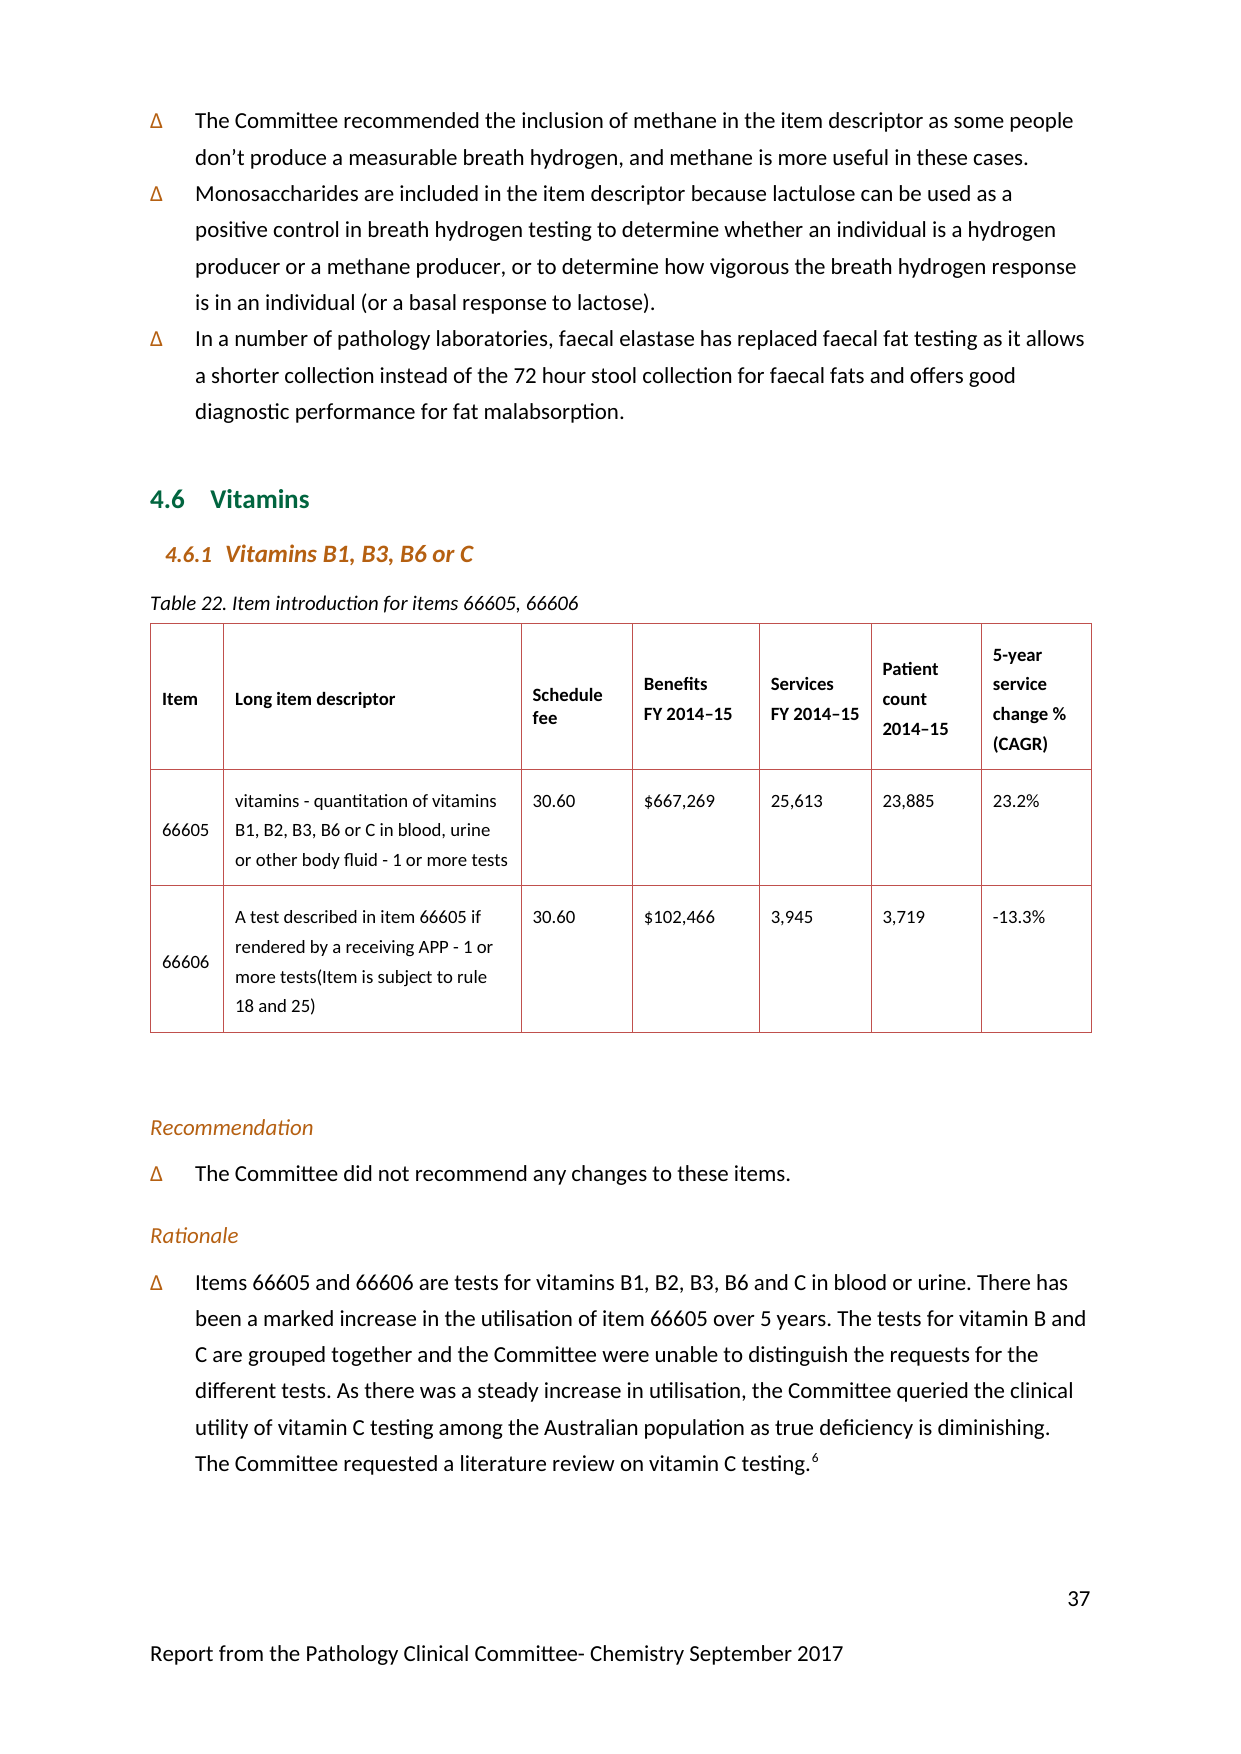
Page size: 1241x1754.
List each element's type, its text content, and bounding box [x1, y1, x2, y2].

text The Committee did not recommend any changes to these items. [150, 1159, 1090, 1187]
table_cell 3,945 [760, 886, 871, 1032]
table_header Services FY 2014–15 [760, 624, 871, 769]
text Table 22. Item introduction for items 66605, 66606 [150, 590, 1090, 615]
text Items 66605 and 66606 are tests for vitamins B1, B2, B3, B6 and C in blood or urine. There has been a marked increase in the utilisation of item 66605 over 5 years. The tests for vitamin B and C are grouped together and the Committee were unable to distinguish the requests for the different tests. As there was a steady increase in utilisation, the Committee queried the clinical utility of vitamin C testing among the Australian population as true deficiency is diminishing. The Committee requested a literature review on vitamin C testing.6 [150, 1268, 1090, 1477]
table_cell 66605 [151, 770, 223, 885]
subtitle Recommendation [150, 1113, 1090, 1141]
table_cell 3,719 [872, 886, 981, 1032]
table_header Schedule fee [522, 624, 632, 769]
table_cell 25,613 [760, 770, 871, 885]
table_cell 23,885 [872, 770, 981, 885]
subtitle Rationale [150, 1221, 1090, 1249]
table_cell 30.60 [522, 886, 632, 1032]
subtitle Vitamins [150, 482, 1090, 515]
table_cell 30.60 [522, 770, 632, 885]
table_header Benefits FY 2014–15 [633, 624, 759, 769]
subtitle Vitamins B1, B3, B6 or C [165, 538, 1090, 568]
table_header 5-year service change % (CAGR) [982, 624, 1091, 769]
table_cell 66606 [151, 886, 223, 1032]
table_header Patient count 2014–15 [872, 624, 981, 769]
text In a number of pathology laboratories, faecal elastase has replaced faecal fat testing as it allows a shorter collection instead of the 72 hour stool collection for faecal fats and offers good diagnostic performance for fat malabsorption. [150, 324, 1090, 425]
table_cell A test described in item 66605 if rendered by a receiving APP - 1 or more tests(Item is subject to rule 18 and 25) [224, 886, 521, 1032]
table_cell $102,466 [633, 886, 759, 1032]
text Monosaccharides are included in the item descriptor because lactulose can be used as a positive control in breath hydrogen testing to determine whether an individual is a hydrogen producer or a methane producer, or to determine how vigorous the breath hydrogen response is in an individual (or a basal response to lactose). [150, 179, 1090, 316]
table_header Item [151, 624, 223, 769]
table_cell $667,269 [633, 770, 759, 885]
table_cell -13.3% [982, 886, 1091, 1032]
table_header Long item descriptor [224, 624, 521, 769]
text The Committee recommended the inclusion of methane in the item descriptor as some people don’t produce a measurable breath hydrogen, and methane is more useful in these cases. [150, 106, 1090, 171]
table_cell vitamins - quantitation of vitamins B1, B2, B3, B6 or C in blood, urine or other body fluid - 1 or more tests [224, 770, 521, 885]
table_cell 23.2% [982, 770, 1091, 885]
